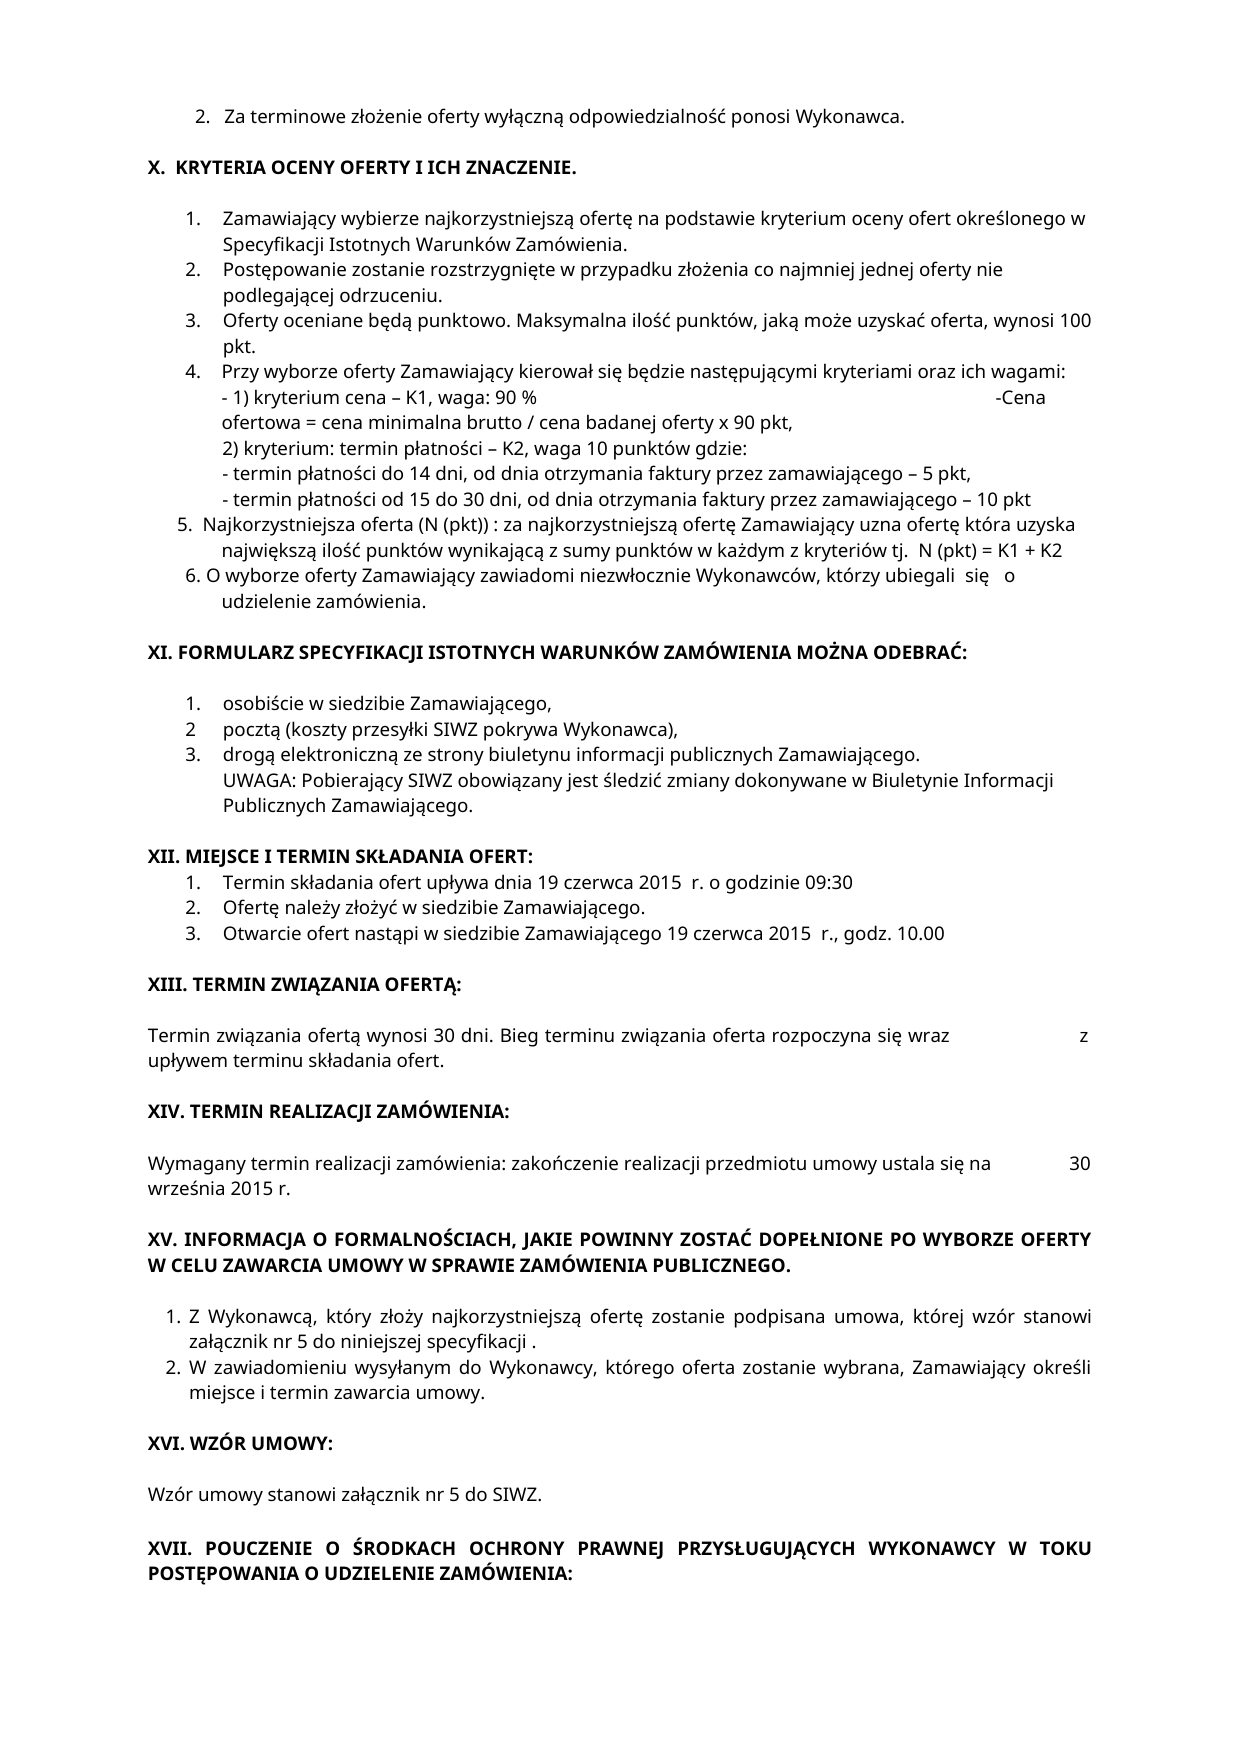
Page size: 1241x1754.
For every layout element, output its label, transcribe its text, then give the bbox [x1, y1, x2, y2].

text 2. Ofertę należy złożyć w siedzibie Zamawiającego. [185, 894, 1093, 920]
text 2. Za terminowe złożenie oferty wyłączną odpowiedzialność ponosi Wykonawca. [195, 103, 1093, 129]
text 2. Postępowanie zostanie rozstrzygnięte w przypadku złożenia co najmniej jednej oferty nie podlegającej odrzuceniu. [185, 257, 1093, 308]
text 1. Termin składania ofert upływa dnia 19 czerwca 2015 r. o godzinie 09:30 [185, 869, 1093, 894]
text 1. osobiście w siedzibie Zamawiającego, [185, 690, 1093, 716]
text 2. W zawiadomieniu wysyłanym do Wykonawcy, którego oferta zostanie wybrana, Zamawiający określi miejsce i termin zawarcia umowy. [165, 1354, 1093, 1405]
text Wzór umowy stanowi załącznik nr 5 do SIWZ. [148, 1482, 1093, 1507]
text XIII. TERMIN ZWIĄZANIA OFERTĄ: [148, 971, 1093, 997]
text 6. O wyborze oferty Zamawiający zawiadomi niezwłocznie Wykonawców, którzy ubiegali się o udzielenie zamówienia. [185, 563, 1093, 614]
text Wymagany termin realizacji zamówienia: zakończenie realizacji przedmiotu umowy ustala się na 30 września 2015 r. [148, 1150, 1093, 1201]
text - termin płatności do 14 dni, od dnia otrzymania faktury przez zamawiającego – 5 pkt, [222, 461, 1093, 486]
text XII. MIEJSCE I TERMIN SKŁADANIA OFERT: [148, 843, 1093, 869]
text 3. Otwarcie ofert nastąpi w siedzibie Zamawiającego 19 czerwca 2015 r., godz. 10.00 [185, 920, 1093, 946]
text 3. Oferty oceniane będą punktowo. Maksymalna ilość punktów, jaką może uzyskać oferta, wynosi 100 pkt. [185, 308, 1093, 359]
text XI. FORMULARZ SPECYFIKACJI ISTOTNYCH WARUNKÓW ZAMÓWIENIA MOŻNA ODEBRAĆ: [148, 639, 1093, 665]
text 1. Z Wykonawcą, który złoży najkorzystniejszą ofertę zostanie podpisana umowa, której wzór stanowi załącznik nr 5 do niniejszej specyfikacji . [165, 1303, 1093, 1354]
text 5. Najkorzystniejsza oferta (N (pkt)) : za najkorzystniejszą ofertę Zamawiający uzna ofertę która uzyska największą ilość punktów wynikającą z sumy punktów w każdym z kryteriów tj. N (pkt) = K1 + K2 [148, 512, 1093, 563]
text - termin płatności od 15 do 30 dni, od dnia otrzymania faktury przez zamawiającego – 10 pkt [222, 486, 1093, 512]
text 2) kryterium: termin płatności – K2, waga 10 punktów gdzie: [222, 435, 1093, 461]
text 4. Przy wyborze oferty Zamawiający kierował się będzie następującymi kryteriami oraz ich wagami: - 1) kryterium cena – K1, waga: 90 % -Cena ofertowa = cena minimalna brutto / cena badanej oferty x 90 pkt, [185, 359, 1093, 435]
text XVII. POUCZENIE O ŚRODKACH OCHRONY PRAWNEJ PRZYSŁUGUJĄCYCH WYKONAWCY W TOKU POSTĘPOWANIA O UDZIELENIE ZAMÓWIENIA: [148, 1535, 1093, 1586]
text 3. drogą elektroniczną ze strony biuletynu informacji publicznych Zamawiającego. UWAGA: Pobierający SIWZ obowiązany jest śledzić zmiany dokonywane w Biuletynie Informacji Publicznych Zamawiającego. [185, 741, 1093, 818]
text XVI. WZÓR UMOWY: [148, 1431, 1093, 1456]
text Termin związania ofertą wynosi 30 dni. Bieg terminu związania oferta rozpoczyna się wraz z upływem terminu składania ofert. [148, 1022, 1093, 1073]
text XIV. TERMIN REALIZACJI ZAMÓWIENIA: [148, 1099, 1093, 1124]
text XV. INFORMACJA O FORMALNOŚCIACH, JAKIE POWINNY ZOSTAĆ DOPEŁNIONE PO WYBORZE OFERTY W CELU ZAWARCIA UMOWY W SPRAWIE ZAMÓWIENIA PUBLICZNEGO. [148, 1226, 1093, 1277]
text 2 pocztą (koszty przesyłki SIWZ pokrywa Wykonawca), [185, 716, 1093, 741]
text 1. Zamawiający wybierze najkorzystniejszą ofertę na podstawie kryterium oceny ofert określonego w Specyfikacji Istotnych Warunków Zamówienia. [185, 206, 1093, 257]
text X. KRYTERIA OCENY OFERTY I ICH ZNACZENIE. [148, 154, 1093, 180]
